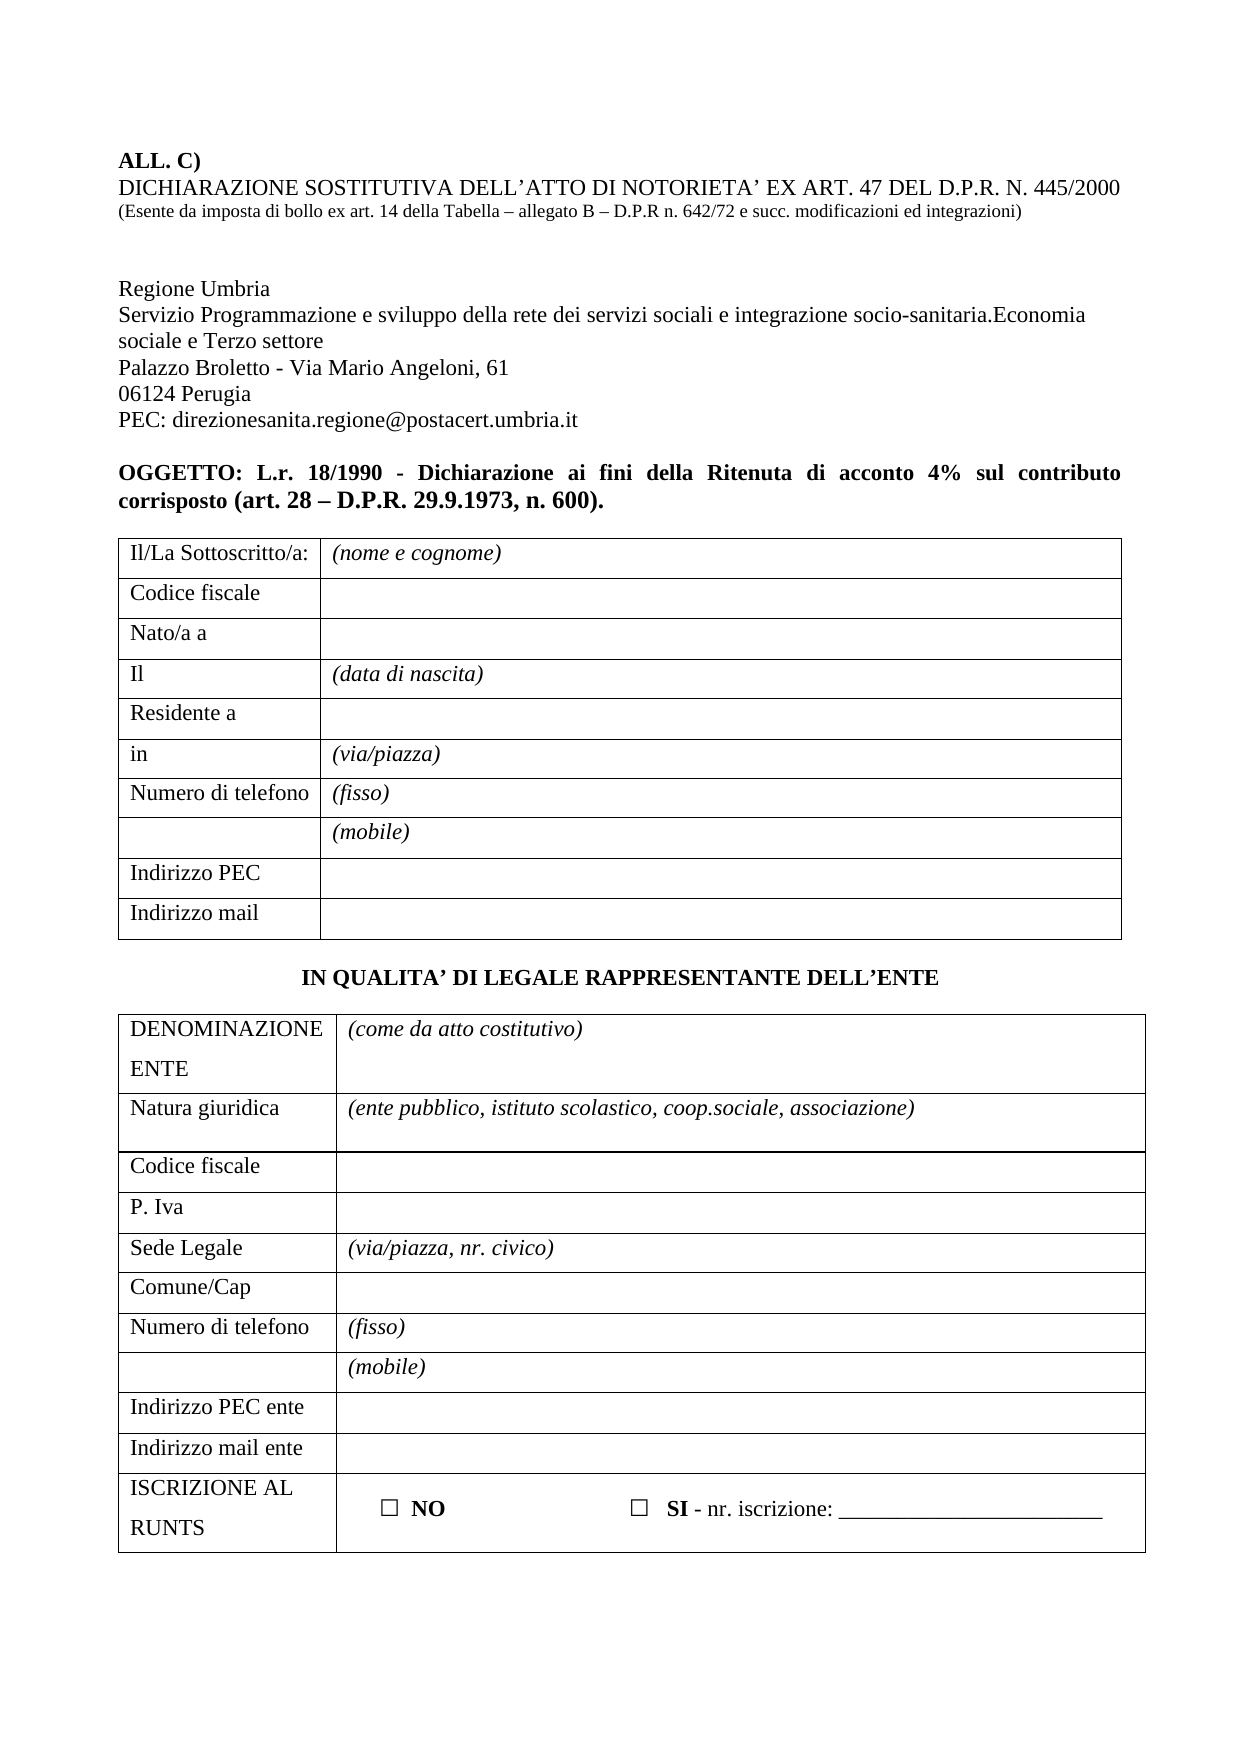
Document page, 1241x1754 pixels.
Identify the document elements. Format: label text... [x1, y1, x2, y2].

text IN QUALITA’ DI LEGALE RAPPRESENTANTE DELL’ENTE [118, 964, 1122, 990]
table_cell [321, 619, 1121, 659]
table_cell Numero di telefono [119, 779, 320, 817]
table_cell Sede Legale [119, 1234, 336, 1272]
table_cell (via/piazza) [321, 740, 1121, 778]
text PEC: direzionesanita.regione@postacert.umbria.it [118, 406, 1122, 433]
text ALL. C) [118, 148, 1122, 174]
table_cell [337, 1273, 1145, 1312]
text 06124 Perugia [118, 380, 1122, 406]
table_cell (ente pubblico, istituto scolastico, coop.sociale, associazione) [337, 1094, 1145, 1151]
table_header (nome e cognome) [321, 539, 1121, 578]
table_cell Comune/Cap [119, 1273, 336, 1312]
table_cell P. Iva [119, 1193, 336, 1232]
table_cell [337, 1434, 1145, 1473]
table_cell Codice fiscale [119, 1153, 336, 1192]
table_cell [337, 1393, 1145, 1433]
text Servizio Programmazione e sviluppo della rete dei servizi sociali e integrazione socio-sanitaria.Economia sociale e Terzo settore [118, 301, 1122, 354]
table_cell Indirizzo PEC [119, 859, 320, 898]
table_cell NO SI - nr. iscrizione: _______________________ [337, 1474, 1145, 1552]
table_cell (mobile) [337, 1353, 1145, 1392]
table_cell [321, 899, 1121, 939]
table_cell Residente a [119, 699, 320, 738]
table_cell Indirizzo mail [119, 899, 320, 939]
table_cell (mobile) [321, 818, 1121, 858]
table_cell ISCRIZIONE AL RUNTS [119, 1474, 336, 1552]
table_cell Indirizzo mail ente [119, 1434, 336, 1473]
table_cell (fisso) [321, 779, 1121, 817]
table_cell Il [119, 660, 320, 698]
table_cell [119, 818, 320, 858]
text DICHIARAZIONE SOSTITUTIVA DELL’ATTO DI NOTORIETA’ EX ART. 47 DEL D.P.R. N. 445/2000 [118, 174, 1122, 200]
table_header Il/La Sottoscritto/a: [119, 539, 320, 578]
table_cell Nato/a a [119, 619, 320, 659]
subtitle OGGETTO: L.r. 18/1990 - Dichiarazione ai fini della Ritenuta di acconto 4% sul contributo corrisposto (art. 28 – D.P.R. 29.9.1973, n. 600). [118, 459, 1122, 514]
table_cell Codice fiscale [119, 579, 320, 618]
text (Esente da imposta di bollo ex art. 14 della Tabella – allegato B – D.P.R n. 642/72 e succ. modificazioni ed integrazioni) [118, 200, 1122, 222]
table_cell in [119, 740, 320, 778]
text Palazzo Broletto - Via Mario Angeloni, 61 [118, 354, 1122, 380]
table_cell [321, 699, 1121, 738]
table_header (come da atto costitutivo) [337, 1015, 1145, 1093]
table_cell Numero di telefono [119, 1314, 336, 1352]
table_cell [119, 1353, 336, 1392]
table_cell (fisso) [337, 1314, 1145, 1352]
text Regione Umbria [118, 274, 1122, 301]
table_cell (data di nascita) [321, 660, 1121, 698]
table_cell [321, 579, 1121, 618]
table_cell [337, 1153, 1145, 1192]
table_cell Indirizzo PEC ente [119, 1393, 336, 1433]
table_cell Natura giuridica [119, 1094, 336, 1151]
table_header DENOMINAZIONE ENTE [119, 1015, 336, 1093]
table_cell [321, 859, 1121, 898]
table_cell (via/piazza, nr. civico) [337, 1234, 1145, 1272]
table_cell [337, 1193, 1145, 1232]
